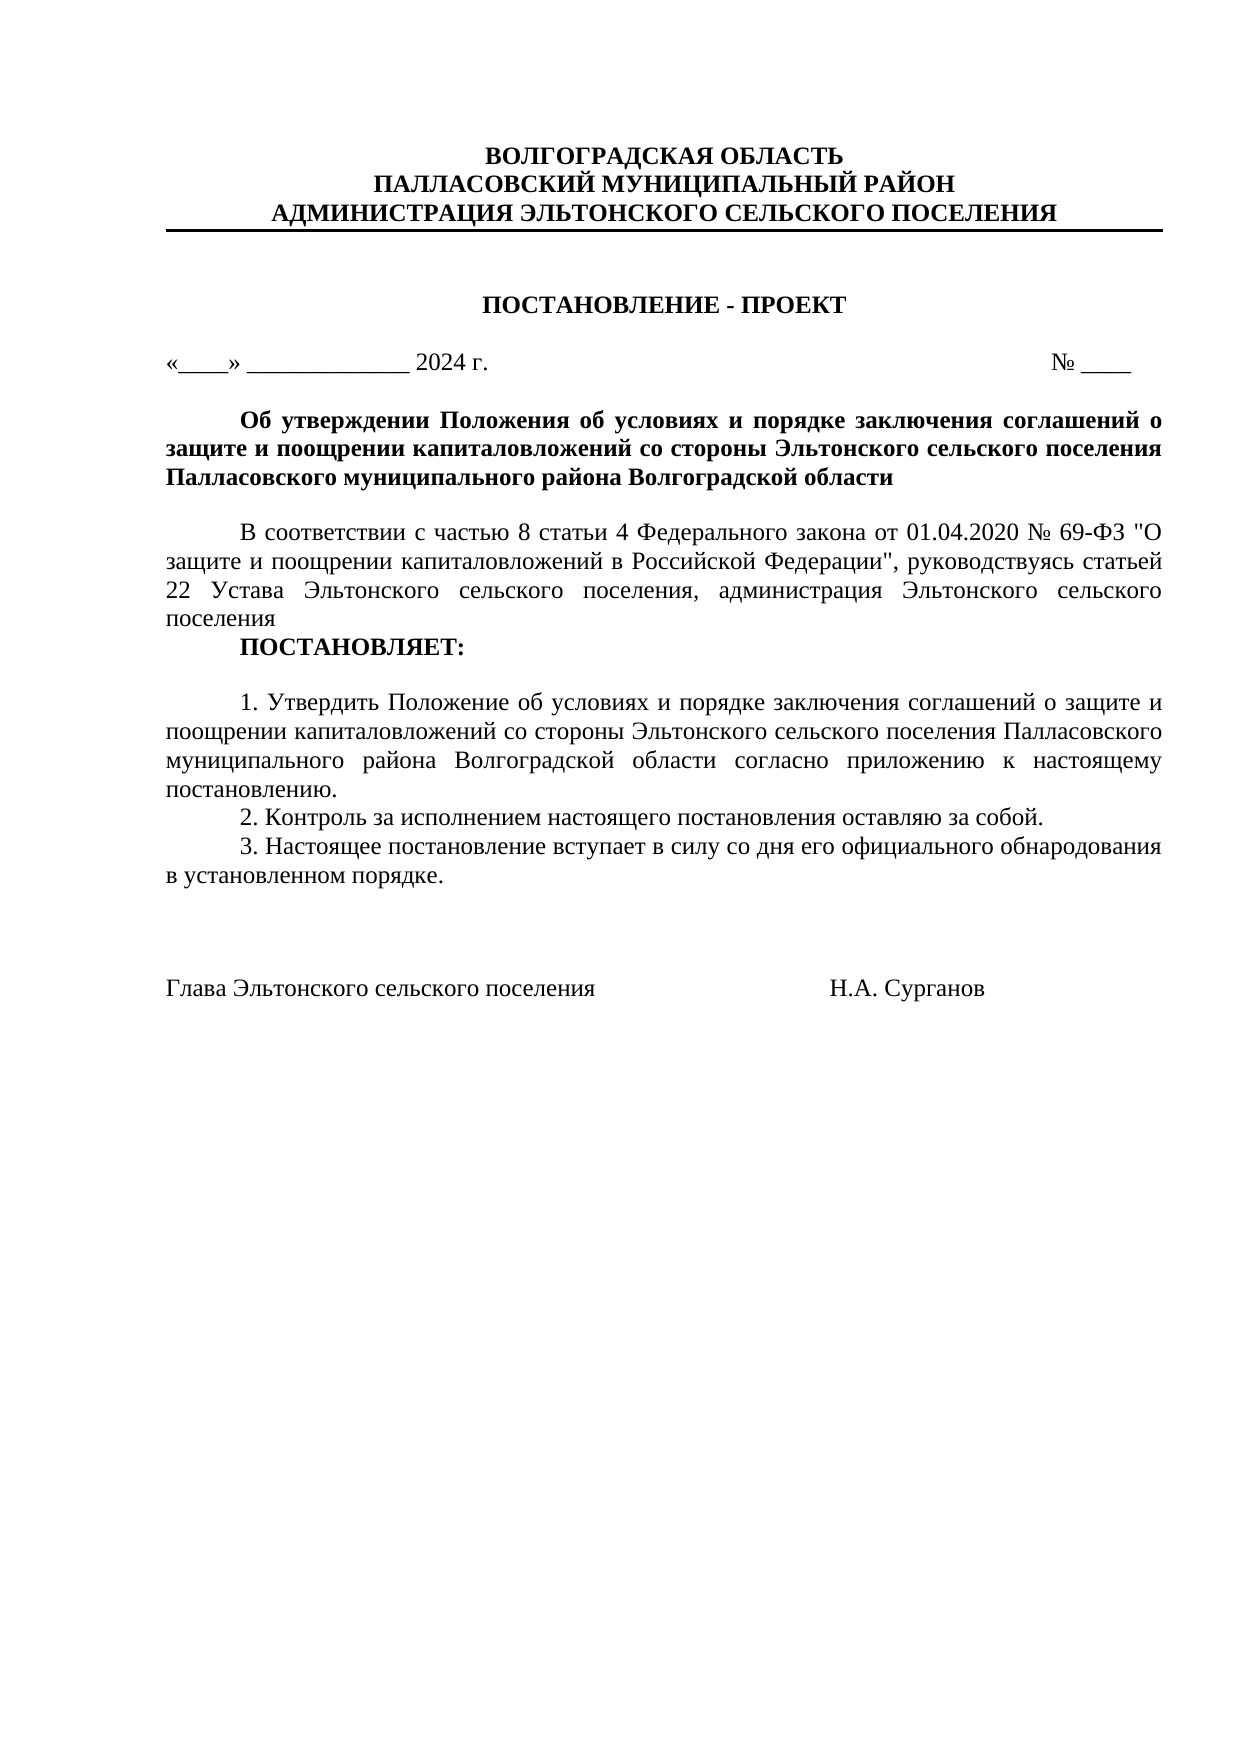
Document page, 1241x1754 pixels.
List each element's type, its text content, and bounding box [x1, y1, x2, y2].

text ВОЛГОГРАДСКАЯ ОБЛАСТЬ [166, 141, 1163, 169]
text ПОСТАНОВЛЕНИЕ - ПРОЕКТ [166, 290, 1163, 318]
text ПАЛЛАСОВСКИЙ МУНИЦИПАЛЬНЫЙ РАЙОН [166, 169, 1163, 198]
text Глава Эльтонского сельского поселения Н.А. Сурганов [166, 973, 1163, 1002]
text 1. Утвердить Положение об условиях и порядке заключения соглашений о защите и поощрении капиталовложений со стороны Эльтонского сельского поселения Палласовского муниципального района Волгоградской области согласно приложению к настоящему постановлению. [166, 687, 1163, 802]
text Об утверждении Положения об условиях и порядке заключения соглашений о защите и поощрении капиталовложений со стороны Эльтонского сельского поселения Палласовского муниципального района Волгоградской области [166, 405, 1163, 491]
text В соответствии с частью 8 статьи 4 Федерального закона от 01.04.2020 № 69-ФЗ "О защите и поощрении капиталовложений в Российской Федерации", руководствуясь статьей 22 Устава Эльтонского сельского поселения, администрация Эльтонского сельского поселения [166, 517, 1163, 632]
text 2. Контроль за исполнением настоящего постановления оставляю за собой. [166, 802, 1163, 831]
text АДМИНИСТРАЦИЯ ЭЛЬТОНСКОГО СЕЛЬСКОГО ПОСЕЛЕНИЯ [166, 198, 1163, 229]
text «____» _____________ 2024 г. № ____ [166, 347, 1163, 376]
text 3. Настоящее постановление вступает в силу со дня его официального обнародования в установленном порядке. [166, 831, 1163, 889]
text ПОСТАНОВЛЯЕТ: [166, 632, 1163, 661]
